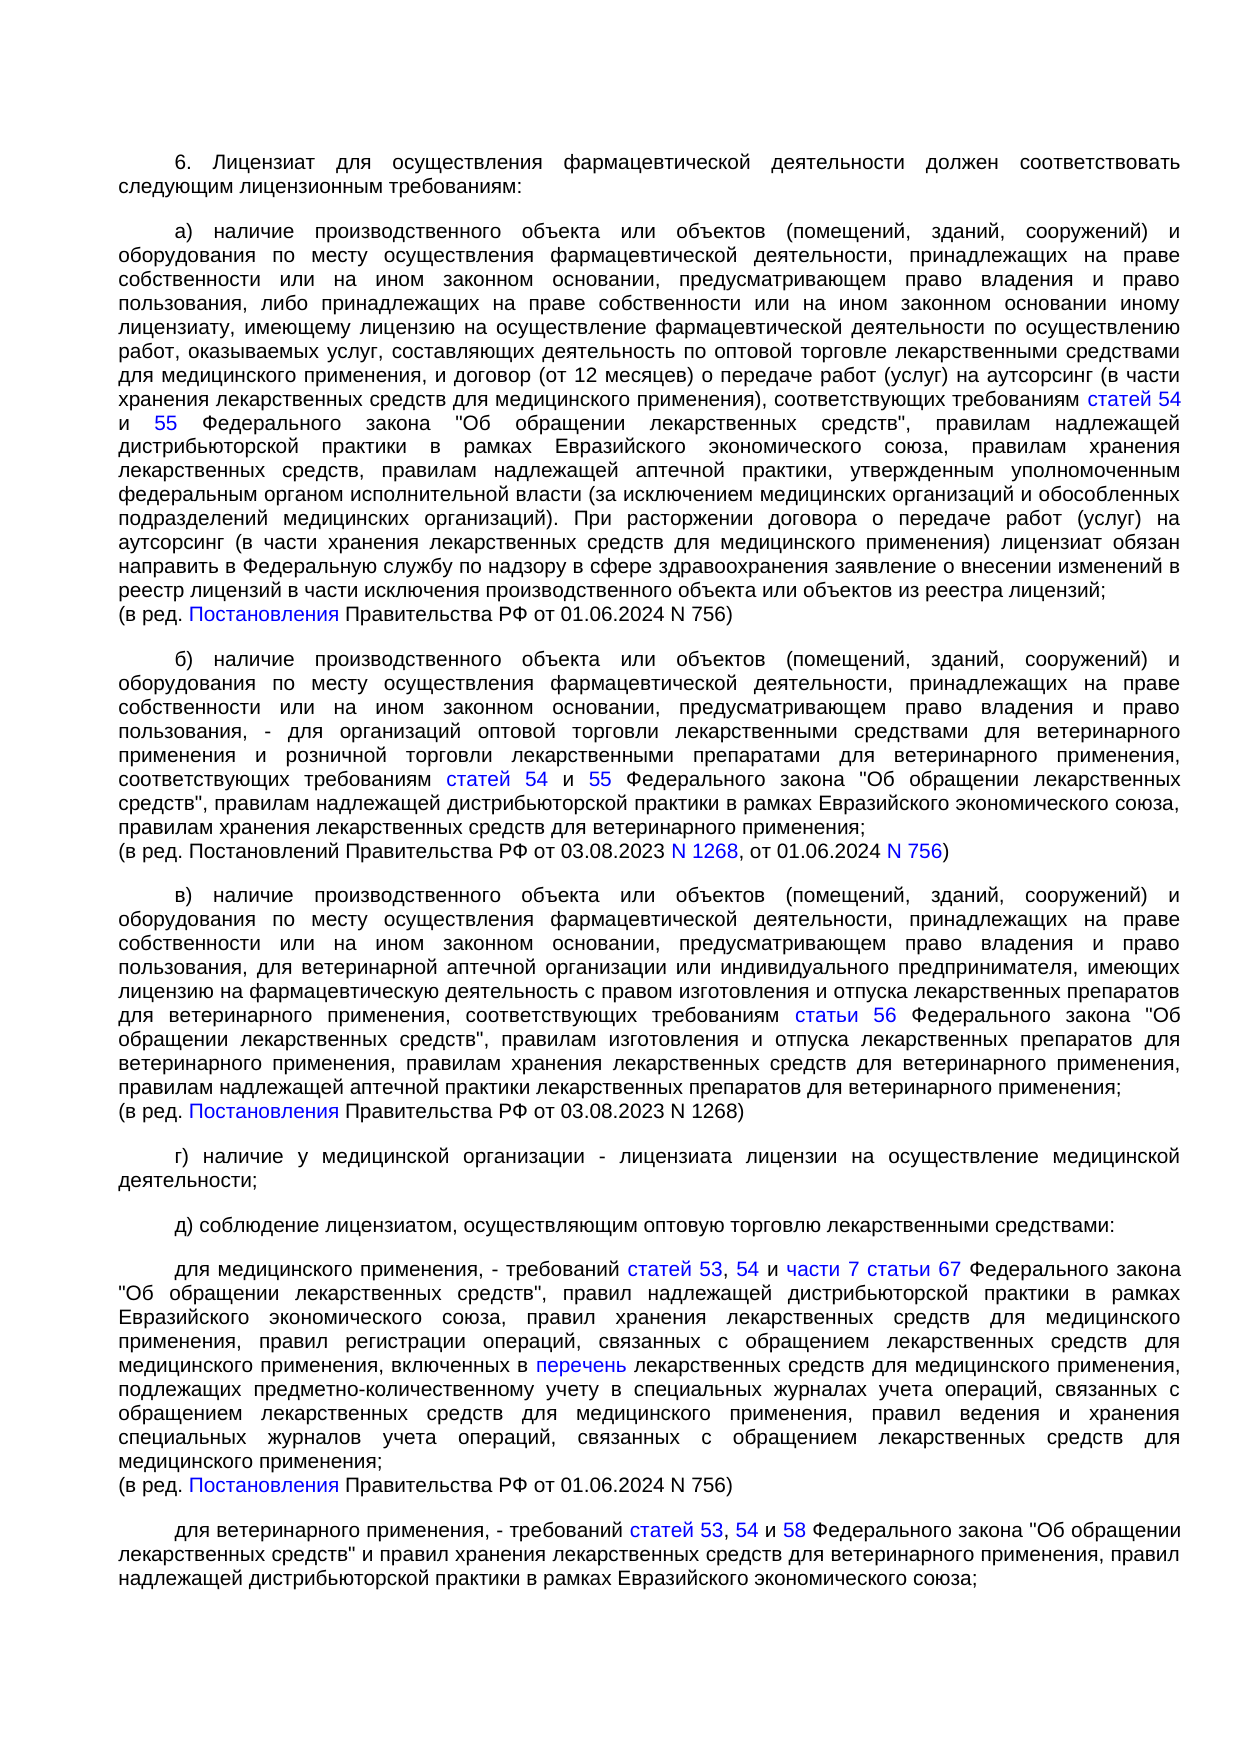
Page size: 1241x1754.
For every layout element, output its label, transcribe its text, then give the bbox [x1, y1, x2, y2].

text для ветеринарного применения, - требований статей 53, 54 и 58 Федерального закона "Об обращении лекарственных средств" и правил хранения лекарственных средств для ветеринарного применения, правил надлежащей дистрибьюторской практики в рамках Евразийского экономического союза; [118, 1518, 1181, 1589]
text для медицинского применения, - требований статей 53, 54 и части 7 статьи 67 Федерального закона "Об обращении лекарственных средств", правил надлежащей дистрибьюторской практики в рамках Евразийского экономического союза, правил хранения лекарственных средств для медицинского применения, правил регистрации операций, связанных с обращением лекарственных средств для медицинского применения, включенных в перечень лекарственных средств для медицинского применения, подлежащих предметно-количественному учету в специальных журналах учета операций, связанных с обращением лекарственных средств для медицинского применения, правил ведения и хранения специальных журналов учета операций, связанных с обращением лекарственных средств для медицинского применения; [118, 1257, 1181, 1473]
text (в ред. Постановления Правительства РФ от 01.06.2024 N 756) [118, 1473, 1181, 1497]
text г) наличие у медицинской организации - лицензиата лицензии на осуществление медицинской деятельности; [118, 1144, 1181, 1192]
text б) наличие производственного объекта или объектов (помещений, зданий, сооружений) и оборудования по месту осуществления фармацевтической деятельности, принадлежащих на праве собственности или на ином законном основании, предусматривающем право владения и право пользования, - для организаций оптовой торговли лекарственными средствами для ветеринарного применения и розничной торговли лекарственными препаратами для ветеринарного применения, соответствующих требованиям статей 54 и 55 Федерального закона "Об обращении лекарственных средств", правилам надлежащей дистрибьюторской практики в рамках Евразийского экономического союза, правилам хранения лекарственных средств для ветеринарного применения; [118, 647, 1181, 838]
text (в ред. Постановления Правительства РФ от 01.06.2024 N 756) [118, 602, 1181, 626]
text (в ред. Постановлений Правительства РФ от 03.08.2023 N 1268, от 01.06.2024 N 756) [118, 838, 1181, 862]
text д) соблюдение лицензиатом, осуществляющим оптовую торговлю лекарственными средствами: [118, 1212, 1181, 1236]
text 6. Лицензиат для осуществления фармацевтической деятельности должен соответствовать следующим лицензионным требованиям: [118, 150, 1181, 198]
text (в ред. Постановления Правительства РФ от 03.08.2023 N 1268) [118, 1099, 1181, 1123]
text в) наличие производственного объекта или объектов (помещений, зданий, сооружений) и оборудования по месту осуществления фармацевтической деятельности, принадлежащих на праве собственности или на ином законном основании, предусматривающем право владения и право пользования, для ветеринарной аптечной организации или индивидуального предпринимателя, имеющих лицензию на фармацевтическую деятельность с правом изготовления и отпуска лекарственных препаратов для ветеринарного применения, соответствующих требованиям статьи 56 Федерального закона "Об обращении лекарственных средств", правилам изготовления и отпуска лекарственных препаратов для ветеринарного применения, правилам хранения лекарственных средств для ветеринарного применения, правилам надлежащей аптечной практики лекарственных препаратов для ветеринарного применения; [118, 883, 1181, 1099]
text а) наличие производственного объекта или объектов (помещений, зданий, сооружений) и оборудования по месту осуществления фармацевтической деятельности, принадлежащих на праве собственности или на ином законном основании, предусматривающем право владения и право пользования, либо принадлежащих на праве собственности или на ином законном основании иному лицензиату, имеющему лицензию на осуществление фармацевтической деятельности по осуществлению работ, оказываемых услуг, составляющих деятельность по оптовой торговле лекарственными средствами для медицинского применения, и договор (от 12 месяцев) о передаче работ (услуг) на аутсорсинг (в части хранения лекарственных средств для медицинского применения), соответствующих требованиям статей 54 и 55 Федерального закона "Об обращении лекарственных средств", правилам надлежащей дистрибьюторской практики в рамках Евразийского экономического союза, правилам хранения лекарственных средств, правилам надлежащей аптечной практики, утвержденным уполномоченным федеральным органом исполнительной власти (за исключением медицинских организаций и обособленных подразделений медицинских организаций). При расторжении договора о передаче работ (услуг) на аутсорсинг (в части хранения лекарственных средств для медицинского применения) лицензиат обязан направить в Федеральную службу по надзору в сфере здравоохранения заявление о внесении изменений в реестр лицензий в части исключения производственного объекта или объектов из реестра лицензий; [118, 219, 1181, 602]
